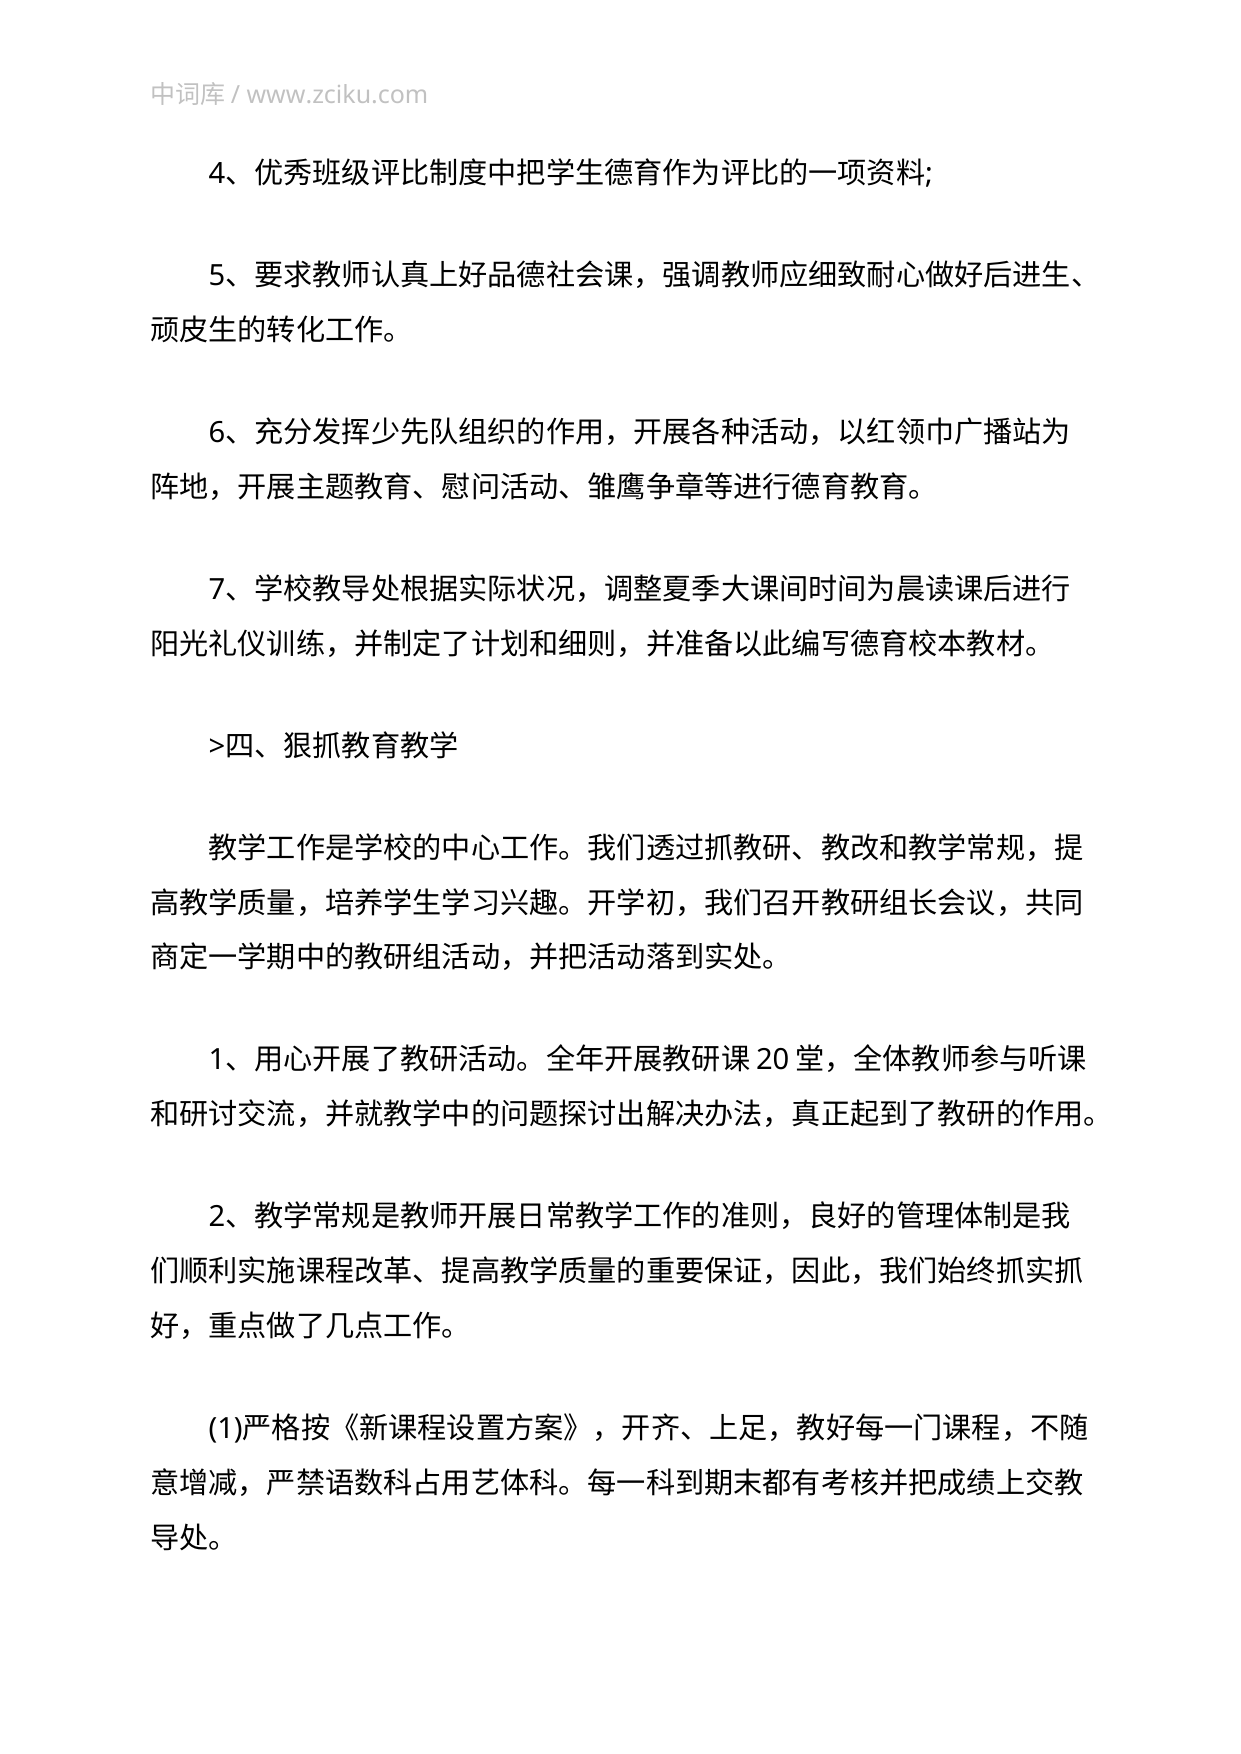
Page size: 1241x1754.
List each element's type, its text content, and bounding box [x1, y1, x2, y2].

text 7、学校教导处根据实际状况，调整夏季大课间时间为晨读课后进行阳光礼仪训练，并制定了计划和细则，并准备以此编写德育校本教材。 [150, 566, 1090, 663]
text >四、狠抓教育教学 [150, 722, 1090, 765]
text 5、要求教师认真上好品德社会课，强调教师应细致耐心做好后进生、顽皮生的转化工作。 [150, 252, 1090, 349]
text 2、教学常规是教师开展日常教学工作的准则，良好的管理体制是我们顺利实施课程改革、提高教学质量的重要保证，因此，我们始终抓实抓好，重点做了几点工作。 [150, 1193, 1090, 1345]
text 1、用心开展了教研活动。全年开展教研课20堂，全体教师参与听课和研讨交流，并就教学中的问题探讨出解决办法，真正起到了教研的作用。 [150, 1036, 1090, 1133]
text 教学工作是学校的中心工作。我们透过抓教研、教改和教学常规，提高教学质量，培养学生学习兴趣。开学初，我们召开教研组长会议，共同商定一学期中的教研组活动，并把活动落到实处。 [150, 824, 1090, 976]
text (1)严格按《新课程设置方案》，开齐、上足，教好每一门课程，不随意增减，严禁语数科占用艺体科。每一科到期末都有考核并把成绩上交教导处。 [150, 1404, 1090, 1556]
text 4、优秀班级评比制度中把学生德育作为评比的一项资料; [150, 150, 1090, 192]
text 6、充分发挥少先队组织的作用，开展各种活动，以红领巾广播站为阵地，开展主题教育、慰问活动、雏鹰争章等进行德育教育。 [150, 409, 1090, 506]
